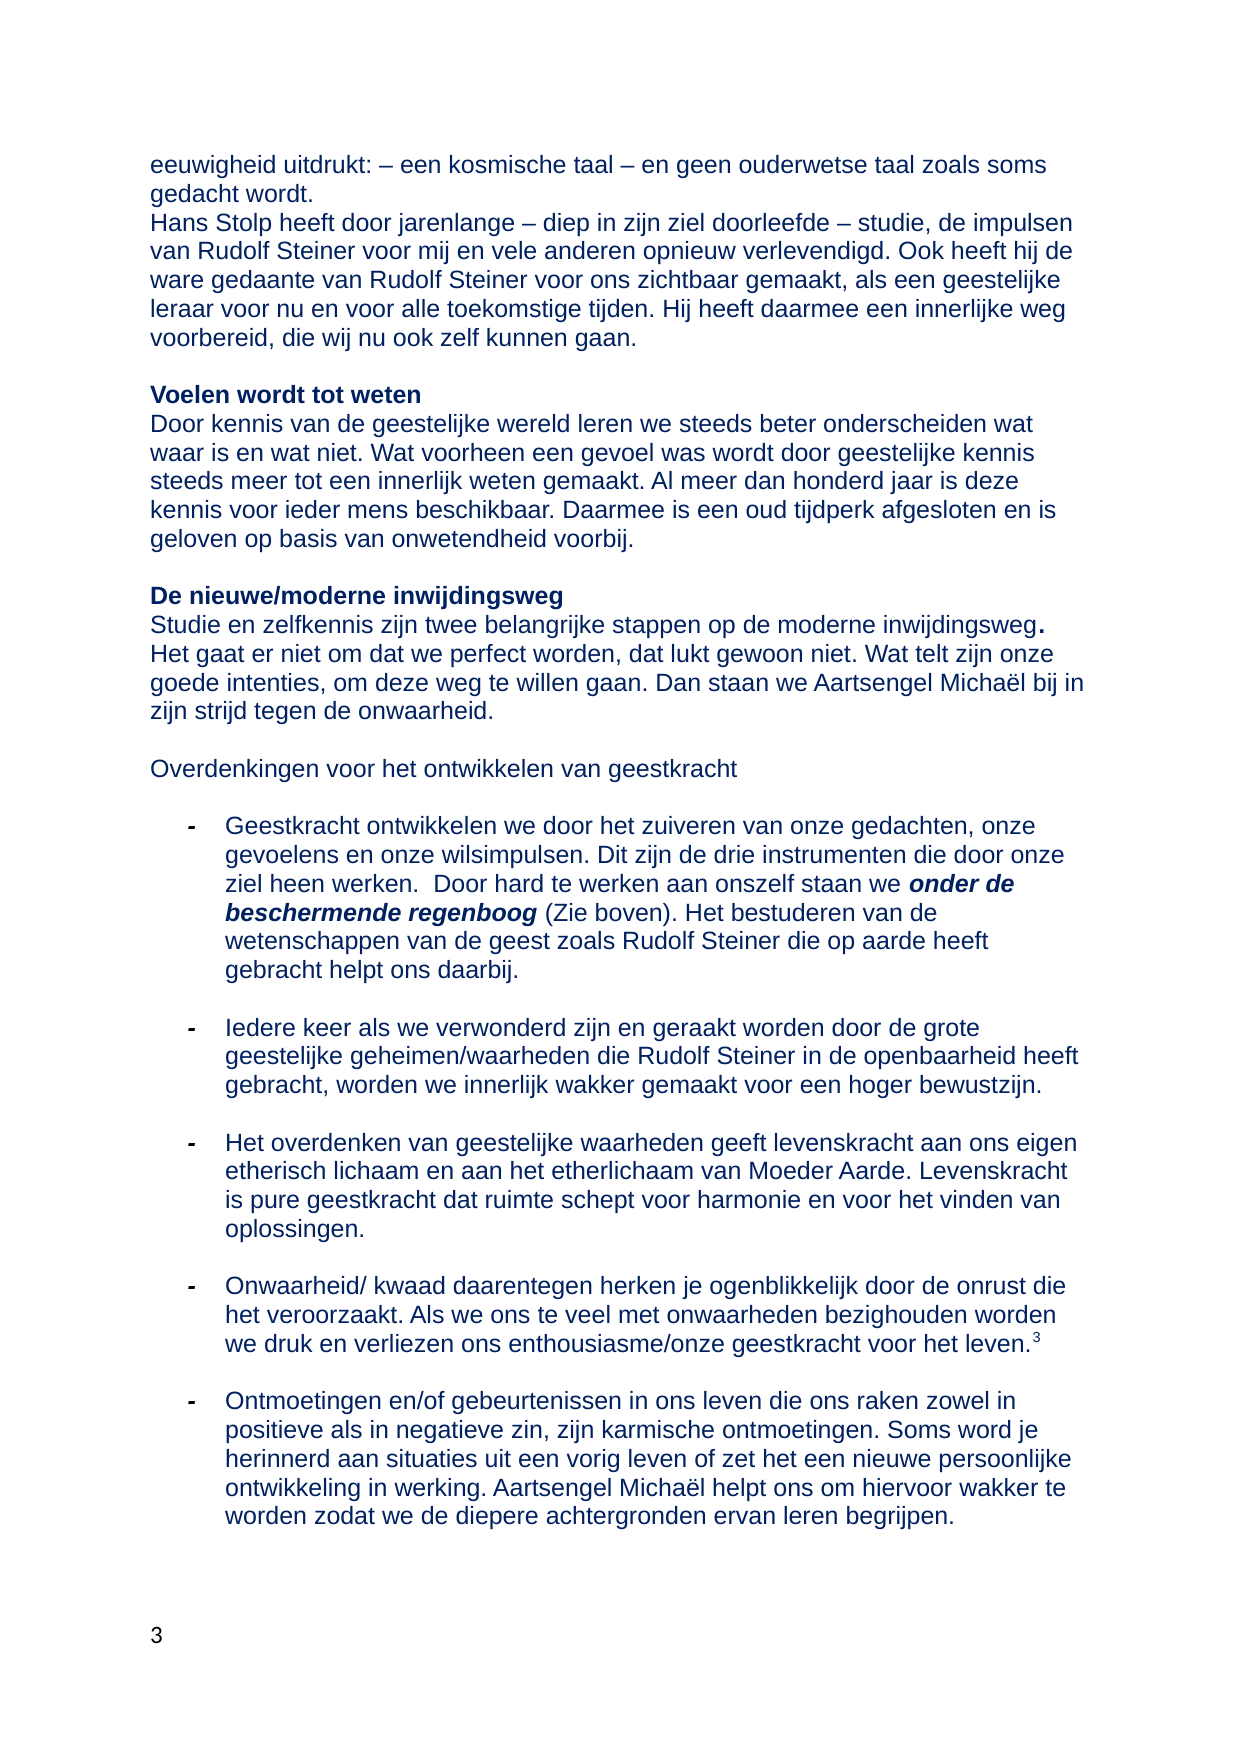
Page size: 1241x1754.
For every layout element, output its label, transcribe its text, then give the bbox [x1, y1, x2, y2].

text Studie en zelfkennis zijn twee belangrijke stappen op de moderne inwijdingsweg. [150, 610, 1090, 639]
list Iedere keer als we verwonderd zijn en geraakt worden door de grote geestelijke geheimen/waarheden die Rudolf Steiner in de openbaarheid heeft gebracht, worden we innerlijk wakker gemaakt voor een hoger bewustzijn. [187, 1012, 1090, 1099]
text De nieuwe/moderne inwijdingsweg [150, 581, 1090, 610]
text Hans Stolp heeft door jarenlange – diep in zijn ziel doorleefde – studie, de impulsen van Rudolf Steiner voor mij en vele anderen opnieuw verlevendigd. Ook heeft hij de ware gedaante van Rudolf Steiner voor ons zichtbaar gemaakt, als een geestelijke leraar voor nu en voor alle toekomstige tijden. Hij heeft daarmee een innerlijke weg voorbereid, die wij nu ook zelf kunnen gaan. [150, 207, 1090, 351]
list Het overdenken van geestelijke waarheden geeft levenskracht aan ons eigen etherisch lichaam en aan het etherlichaam van Moeder Aarde. Levenskracht is pure geestkracht dat ruimte schept voor harmonie en voor het vinden van oplossingen. [187, 1127, 1090, 1242]
text Door kennis van de geestelijke wereld leren we steeds beter onderscheiden wat waar is en wat niet. Wat voorheen een gevoel was wordt door geestelijke kennis steeds meer tot een innerlijk weten gemaakt. Al meer dan honderd jaar is deze kennis voor ieder mens beschikbaar. Daarmee is een oud tijdperk afgesloten en is geloven op basis van onwetendheid voorbij. [150, 409, 1090, 552]
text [150, 150, 1090, 207]
list Ontmoetingen en/of gebeurtenissen in ons leven die ons raken zowel in positieve als in negatieve zin, zijn karmische ontmoetingen. Soms word je herinnerd aan situaties uit een vorig leven of zet het een nieuwe persoonlijke ontwikkeling in werking. Aartsengel Michaël helpt ons om hiervoor wakker te worden zodat we de diepere achtergronden ervan leren begrijpen. [187, 1386, 1090, 1530]
text Overdenkingen voor het ontwikkelen van geestkracht [150, 754, 1090, 782]
list Geestkracht ontwikkelen we door het zuiveren van onze gedachten, onze gevoelens en onze wilsimpulsen. Dit zijn de drie instrumenten die door onze ziel heen werken. Door hard te werken aan onszelf staan we onder de beschermende regenboog (Zie boven). Het bestuderen van de wetenschappen van de geest zoals Rudolf Steiner die op aarde heeft gebracht helpt ons daarbij. [187, 811, 1090, 984]
list Onwaarheid/ kwaad daarentegen herken je ogenblikkelijk door de onrust die het veroorzaakt. Als we ons te veel met onwaarheden bezighouden worden we druk en verliezen ons enthousiasme/onze geestkracht voor het leven.3 [187, 1271, 1090, 1357]
text Voelen wordt tot weten [150, 380, 1090, 409]
text Het gaat er niet om dat we perfect worden, dat lukt gewoon niet. Wat telt zijn onze goede intenties, om deze weg te willen gaan. Dan staan we Aartsengel Michaël bij in zijn strijd tegen de onwaarheid. [150, 639, 1090, 725]
